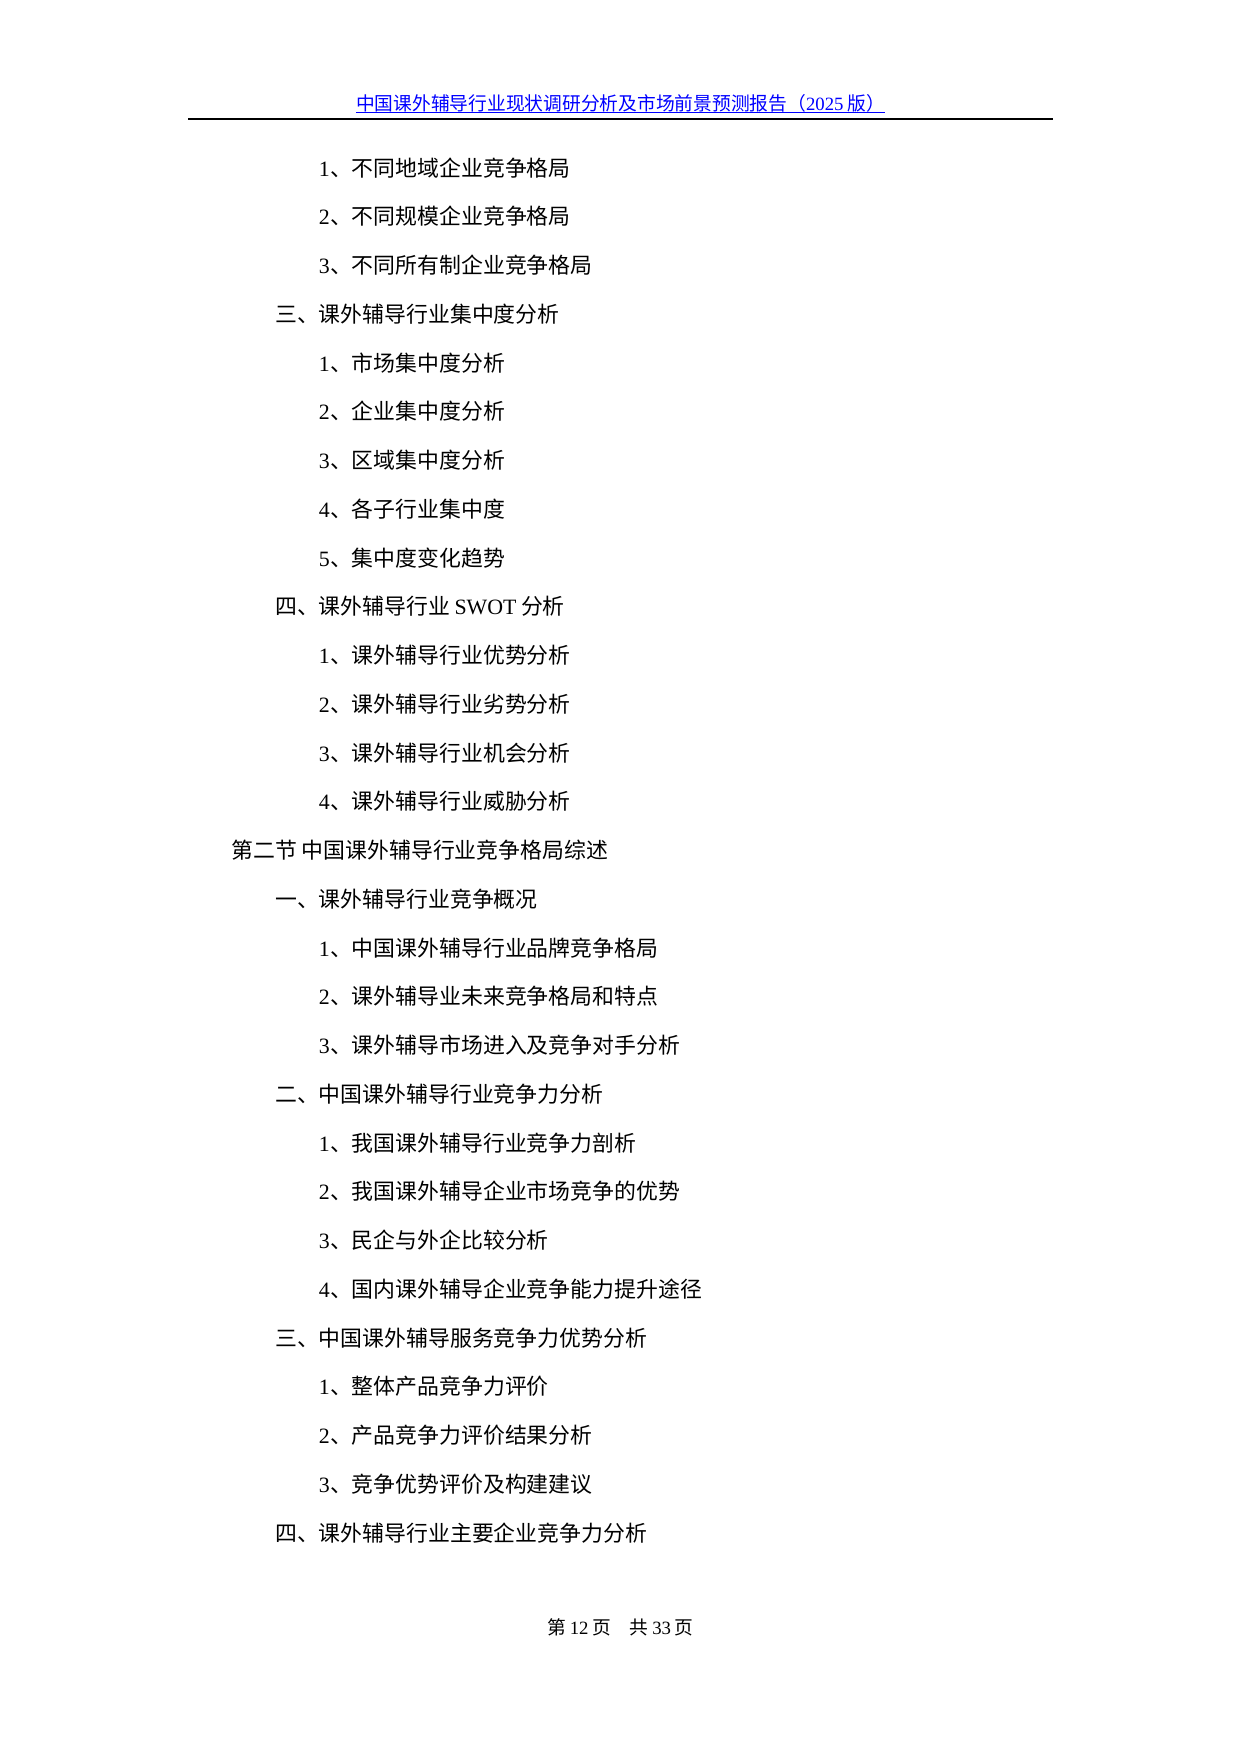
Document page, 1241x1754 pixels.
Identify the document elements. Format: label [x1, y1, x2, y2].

text [187, 150, 1053, 1548]
